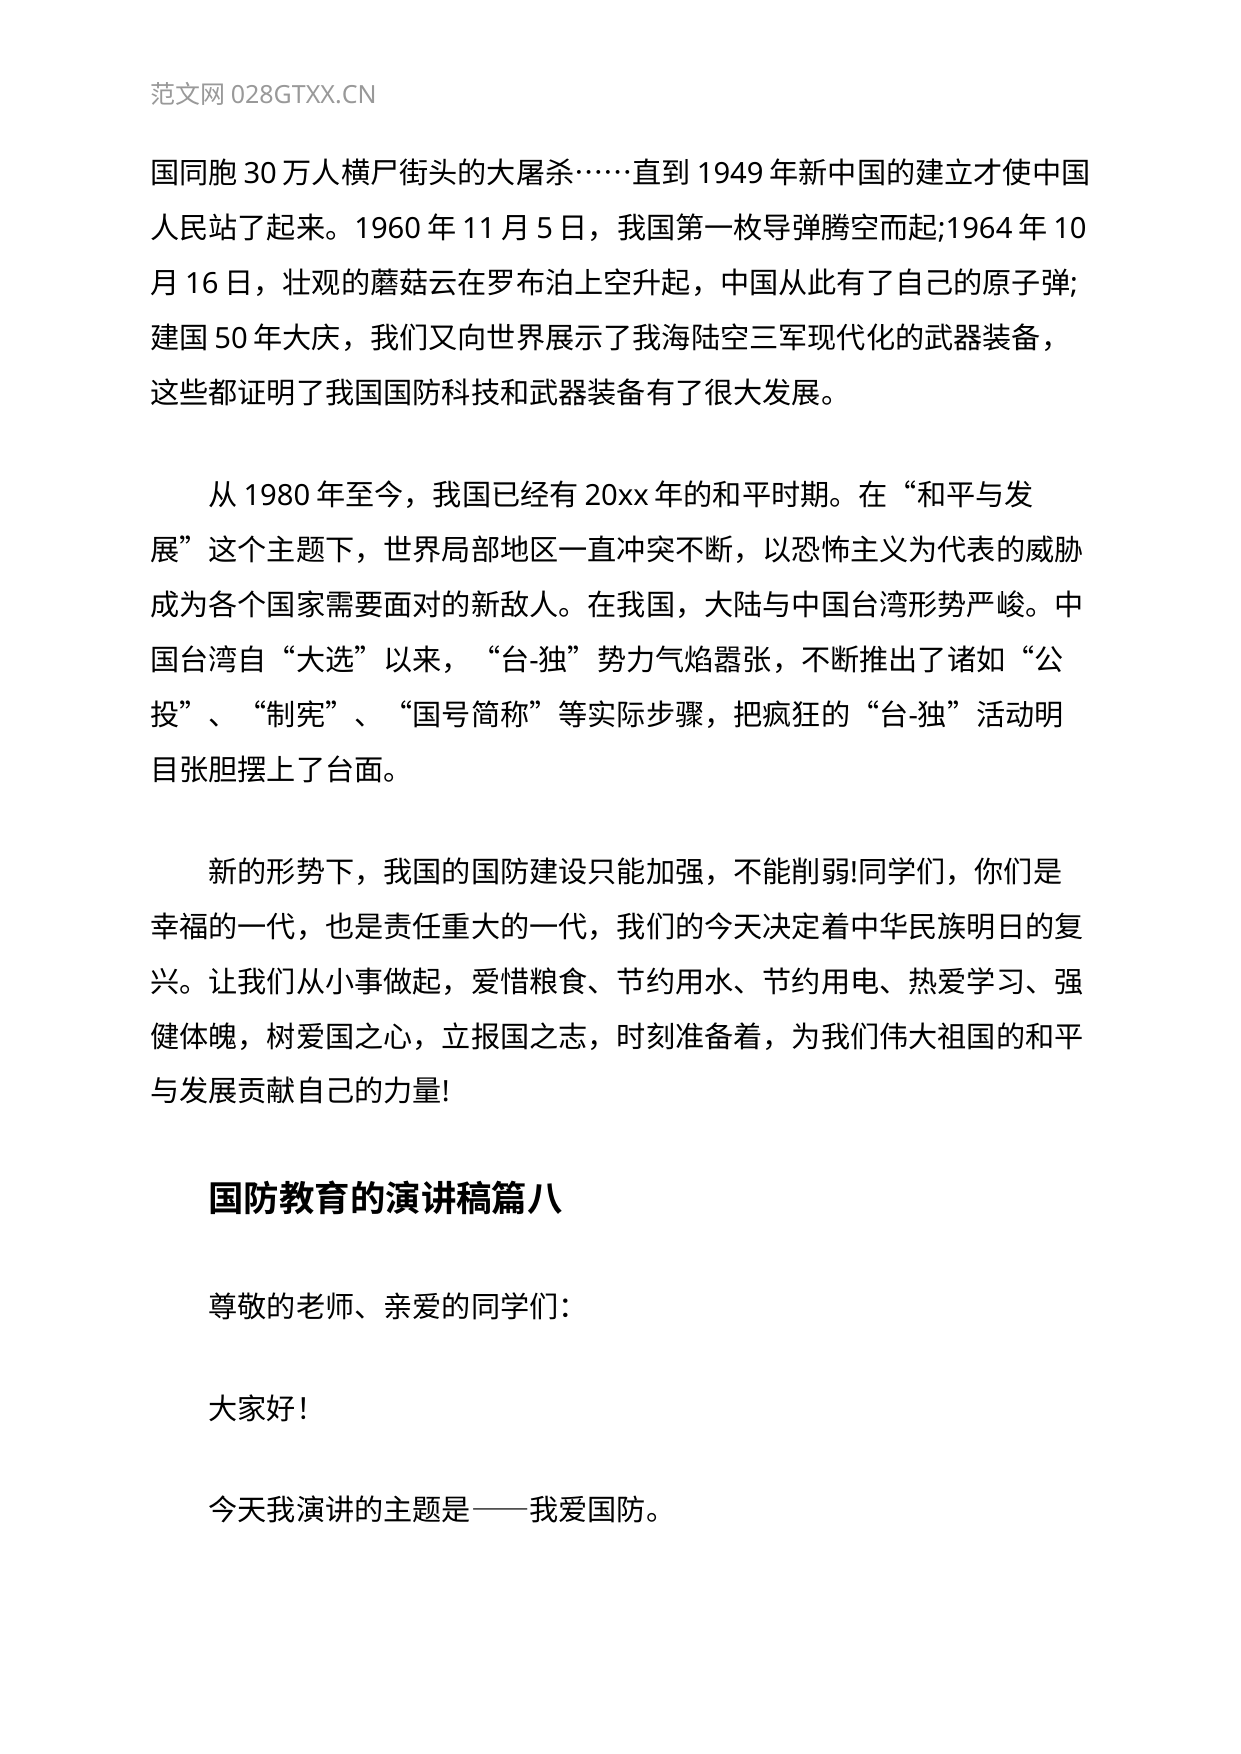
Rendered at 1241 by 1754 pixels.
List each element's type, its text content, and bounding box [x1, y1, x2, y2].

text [150, 150, 1090, 412]
text 今天我演讲的主题是——我爱国防。 [150, 1487, 1090, 1529]
text 国防教育的演讲稿篇八 [150, 1170, 1090, 1221]
text 尊敬的老师、亲爱的同学们： [150, 1283, 1090, 1326]
text 大家好！ [150, 1385, 1090, 1427]
text 新的形势下，我国的国防建设只能加强，不能削弱!同学们，你们是幸福的一代，也是责任重大的一代，我们的今天决定着中华民族明日的复兴。让我们从小事做起，爱惜粮食、节约用水、节约用电、热爱学习、强健体魄，树爱国之心，立报国之志，时刻准备着，为我们伟大祖国的和平与发展贡献自己的力量! [150, 848, 1090, 1110]
text 从1980年至今，我国已经有20xx年的和平时期。在“和平与发展”这个主题下，世界局部地区一直冲突不断，以恐怖主义为代表的威胁成为各个国家需要面对的新敌人。在我国，大陆与中国台湾形势严峻。中国台湾自“大选”以来，“台-独”势力气焰嚣张，不断推出了诸如“公投”、“制宪”、“国号简称”等实际步骤，把疯狂的“台-独”活动明目张胆摆上了台面。 [150, 472, 1090, 789]
